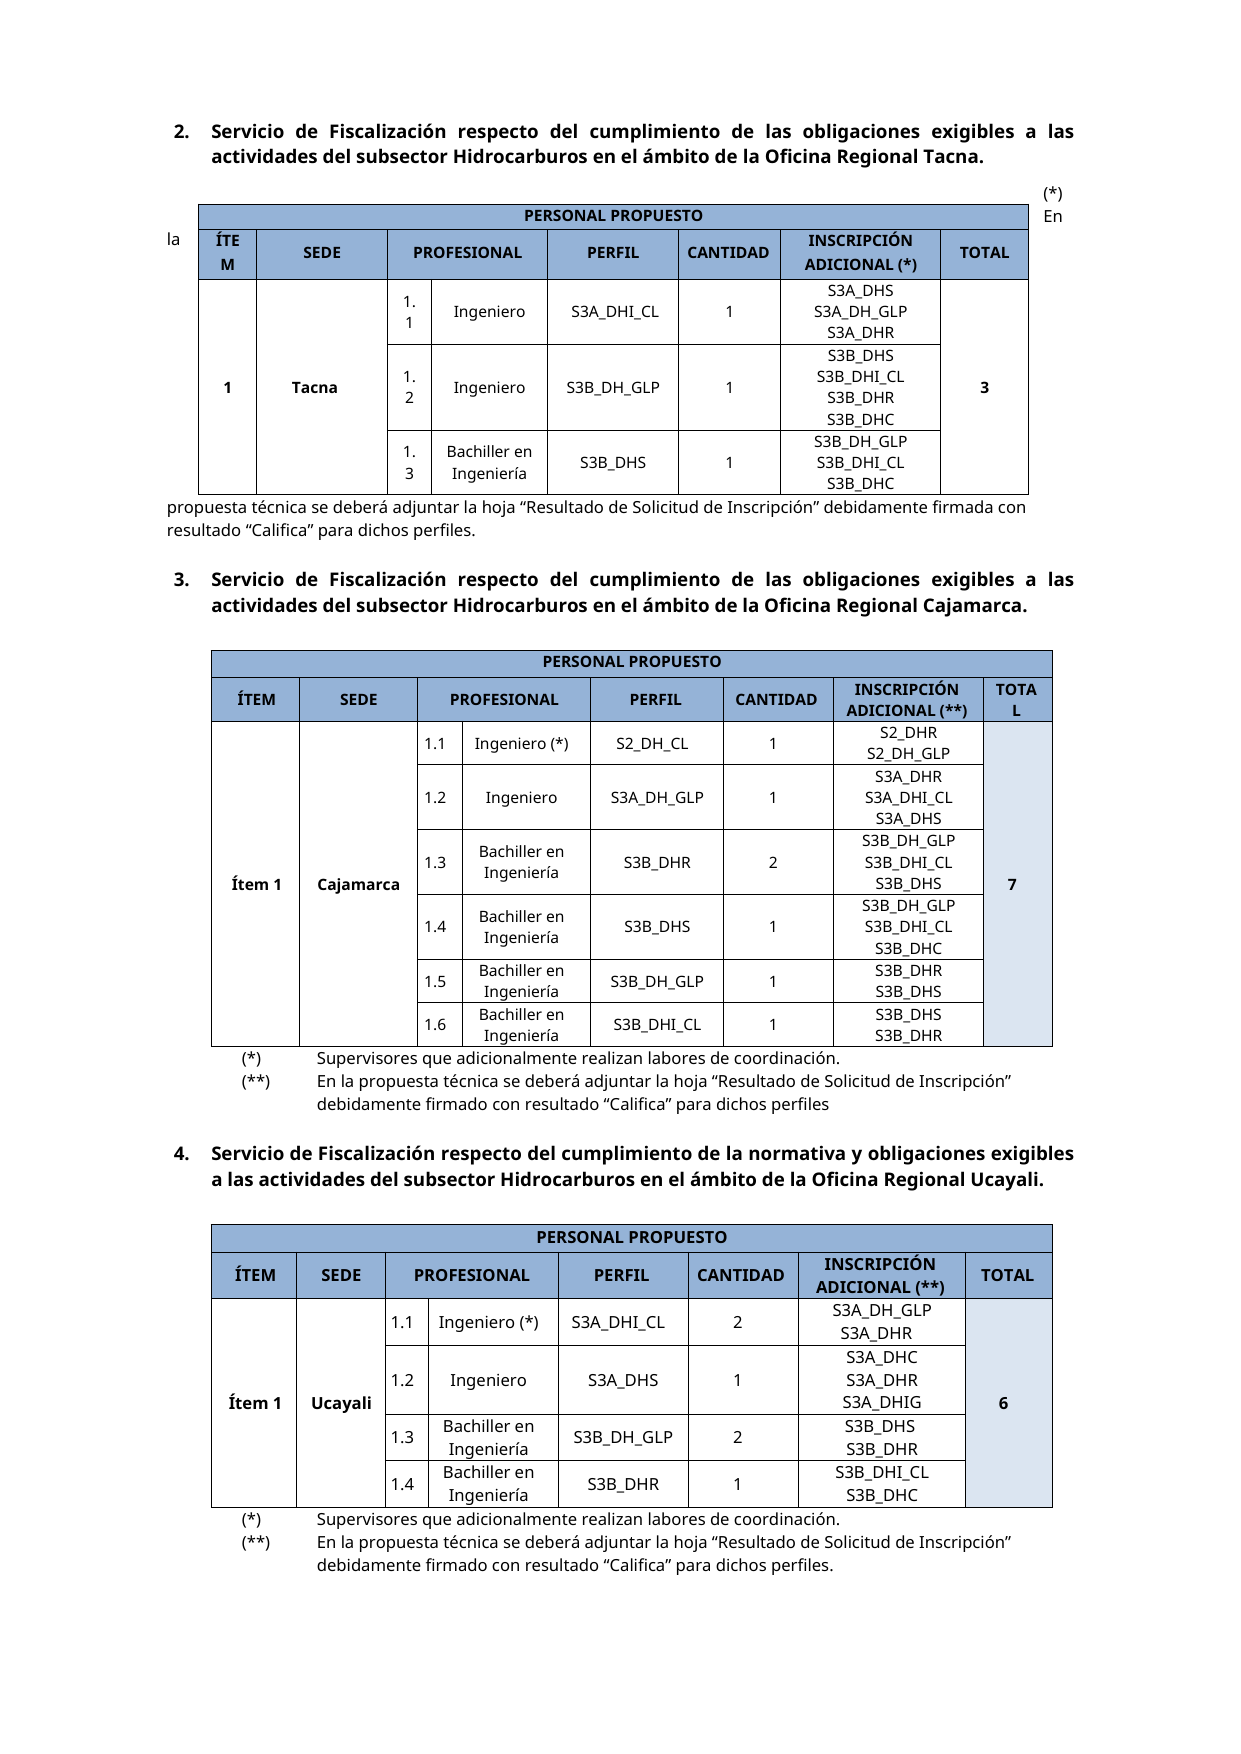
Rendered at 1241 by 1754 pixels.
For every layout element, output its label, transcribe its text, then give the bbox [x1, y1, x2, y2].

list (**) En la propuesta técnica se deberá adjuntar la hoja “Resultado de Solicitud de Inscripción” debidamente firmado con resultado “Califica” para dichos perfiles. [242, 1531, 1063, 1576]
list (*) Supervisores que adicionalmente realizan labores de coordinación. [242, 1508, 1063, 1530]
table_cell S3B_DHI_CL [591, 1003, 723, 1046]
table_cell PROFESIONAL [386, 1253, 558, 1298]
table_cell PERFIL [548, 230, 678, 279]
table_cell 3 [941, 280, 1028, 494]
table_cell S3B_DH_GLP [548, 345, 678, 429]
table_cell S3B_DHS S3B_DHR [799, 1415, 965, 1460]
table_cell 1.4 [418, 895, 462, 959]
table_cell 1 [724, 722, 833, 764]
table_cell S3B_DH_GLP S3B_DHI_CL S3B_DHC [834, 895, 983, 959]
table_cell Ingeniero [463, 765, 590, 829]
table_cell Ítem 1 [212, 722, 299, 1046]
table_cell S3B_DHS S3B_DHI_CL S3B_DHR S3B_DHC [781, 345, 940, 429]
table_cell ÍTEM [199, 230, 256, 279]
table_cell S3B_DH_GLP S3B_DHI_CL S3B_DHS [834, 830, 983, 894]
table_cell 1 [724, 1003, 833, 1046]
table_cell PERFIL [591, 678, 723, 721]
table_cell 1.3 [388, 431, 431, 494]
table_cell S3A_DHI_CL [548, 280, 678, 343]
text (*) En la propuesta técnica se deberá adjuntar la hoja “Resultado de Solicitud de Inscripción” debidamente firmada con resultado “Califica” para dichos perfiles. [167, 182, 1076, 541]
table_cell S3B_DH_GLP [591, 960, 723, 1002]
table_cell INSCRIPCIÓN ADICIONAL (*) [781, 230, 940, 279]
table_cell ÍTEM [212, 1253, 296, 1298]
table_cell SEDE [300, 678, 417, 721]
table_cell TOTAL [966, 1253, 1052, 1298]
table_cell 1.1 [386, 1299, 428, 1344]
table_cell S2_DHR S2_DH_GLP [834, 722, 983, 764]
table_header PERSONAL PROPUESTO [212, 1225, 1052, 1252]
table_cell SEDE [257, 230, 387, 279]
table_cell Ingeniero [432, 280, 547, 343]
table_header PERSONAL PROPUESTO [212, 651, 1052, 677]
table_cell TOTAL [941, 230, 1028, 279]
table_cell S3A_DHS S3A_DH_GLP S3A_DHR [781, 280, 940, 343]
table_cell 7 [984, 722, 1052, 1046]
table_cell Ingeniero (*) [429, 1299, 558, 1344]
table_cell CANTIDAD [724, 678, 833, 721]
table_cell 1.4 [386, 1461, 428, 1507]
table_cell 1 [679, 280, 780, 343]
table_cell Ingeniero [429, 1346, 558, 1414]
table_cell Bachiller en Ingeniería [463, 1003, 590, 1046]
table_cell 1.1 [388, 280, 431, 343]
list Servicio de Fiscalización respecto del cumplimiento de las obligaciones exigibles a las actividades del subsector Hidrocarburos en el ámbito de la Oficina Regional Cajamarca. [173, 566, 1076, 617]
table_cell 1 [679, 345, 780, 429]
table_cell 1 [689, 1461, 798, 1507]
table_cell S3A_DH_GLP S3A_DHR [799, 1299, 965, 1344]
table_cell 1.6 [418, 1003, 462, 1046]
table_cell 6 [966, 1299, 1052, 1507]
table_cell INSCRIPCIÓN ADICIONAL (**) [799, 1253, 965, 1298]
table_cell 1 [689, 1346, 798, 1414]
table_cell S3A_DHC S3A_DHR S3A_DHIG [799, 1346, 965, 1414]
table_cell 2 [689, 1415, 798, 1460]
table_cell 1.3 [418, 830, 462, 894]
table_cell Cajamarca [300, 722, 417, 1046]
table_cell Ingeniero [432, 345, 547, 429]
table_cell S3B_DHI_CL S3B_DHC [799, 1461, 965, 1507]
table_cell Bachiller en Ingeniería [463, 830, 590, 894]
table_cell CANTIDAD [679, 230, 780, 279]
table_cell S3A_DH_GLP [591, 765, 723, 829]
table_cell Ucayali [297, 1299, 385, 1507]
table_cell S3B_DHR S3B_DHS [834, 960, 983, 1002]
table_cell S3B_DH_GLP [559, 1415, 688, 1460]
table_cell INSCRIPCIÓN ADICIONAL (**) [834, 678, 983, 721]
table_cell 1 [724, 960, 833, 1002]
table_cell 1.1 [418, 722, 462, 764]
table_cell 1.3 [386, 1415, 428, 1460]
table_cell S3B_DHS [591, 895, 723, 959]
table_cell S3B_DH_GLP S3B_DHI_CL S3B_DHC [781, 431, 940, 494]
table_cell Bachiller en Ingeniería [429, 1461, 558, 1507]
table_cell SEDE [297, 1253, 385, 1298]
table_cell 2 [689, 1299, 798, 1344]
table_cell Bachiller en Ingeniería [463, 960, 590, 1002]
table_cell Tacna [257, 280, 387, 494]
table_cell PROFESIONAL [388, 230, 547, 279]
table_cell S3B_DHR [559, 1461, 688, 1507]
table_cell CANTIDAD [689, 1253, 798, 1298]
table_cell Bachiller en Ingeniería [463, 895, 590, 959]
list Servicio de Fiscalización respecto del cumplimiento de las obligaciones exigibles a las actividades del subsector Hidrocarburos en el ámbito de la Oficina Regional Tacna. [173, 118, 1076, 169]
table_cell 1.2 [388, 345, 431, 429]
table_cell PROFESIONAL [418, 678, 590, 721]
table_cell PERFIL [559, 1253, 688, 1298]
table_cell 1 [679, 431, 780, 494]
table_cell S3B_DHS S3B_DHR [834, 1003, 983, 1046]
table_cell 1.2 [386, 1346, 428, 1414]
table_cell Bachiller en Ingeniería [432, 431, 547, 494]
table_cell 1.5 [418, 960, 462, 1002]
table_cell Ingeniero (*) [463, 722, 590, 764]
table_header PERSONAL PROPUESTO [199, 205, 1028, 229]
table_cell S3A_DHS [559, 1346, 688, 1414]
table_cell Ítem 1 [212, 1299, 296, 1507]
list Servicio de Fiscalización respecto del cumplimiento de la normativa y obligaciones exigibles a las actividades del subsector Hidrocarburos en el ámbito de la Oficina Regional Ucayali. [173, 1141, 1076, 1192]
table_cell 1 [724, 895, 833, 959]
table_cell 1 [199, 280, 256, 494]
list (**) En la propuesta técnica se deberá adjuntar la hoja “Resultado de Solicitud de Inscripción” debidamente firmado con resultado “Califica” para dichos perfiles [242, 1070, 1063, 1115]
table_cell 2 [724, 830, 833, 894]
table_cell ÍTEM [212, 678, 299, 721]
table_cell S3B_DHR [591, 830, 723, 894]
text (*) Supervisores que adicionalmente realizan labores de coordinación. [167, 1047, 1076, 1069]
table_cell 1.2 [418, 765, 462, 829]
table_cell S2_DH_CL [591, 722, 723, 764]
table_cell 1 [724, 765, 833, 829]
table_cell S3A_DHR S3A_DHI_CL S3A_DHS [834, 765, 983, 829]
table_cell Bachiller en Ingeniería [429, 1415, 558, 1460]
table_cell S3A_DHI_CL [559, 1299, 688, 1344]
table_cell TOTAL [984, 678, 1052, 721]
table_cell S3B_DHS [548, 431, 678, 494]
